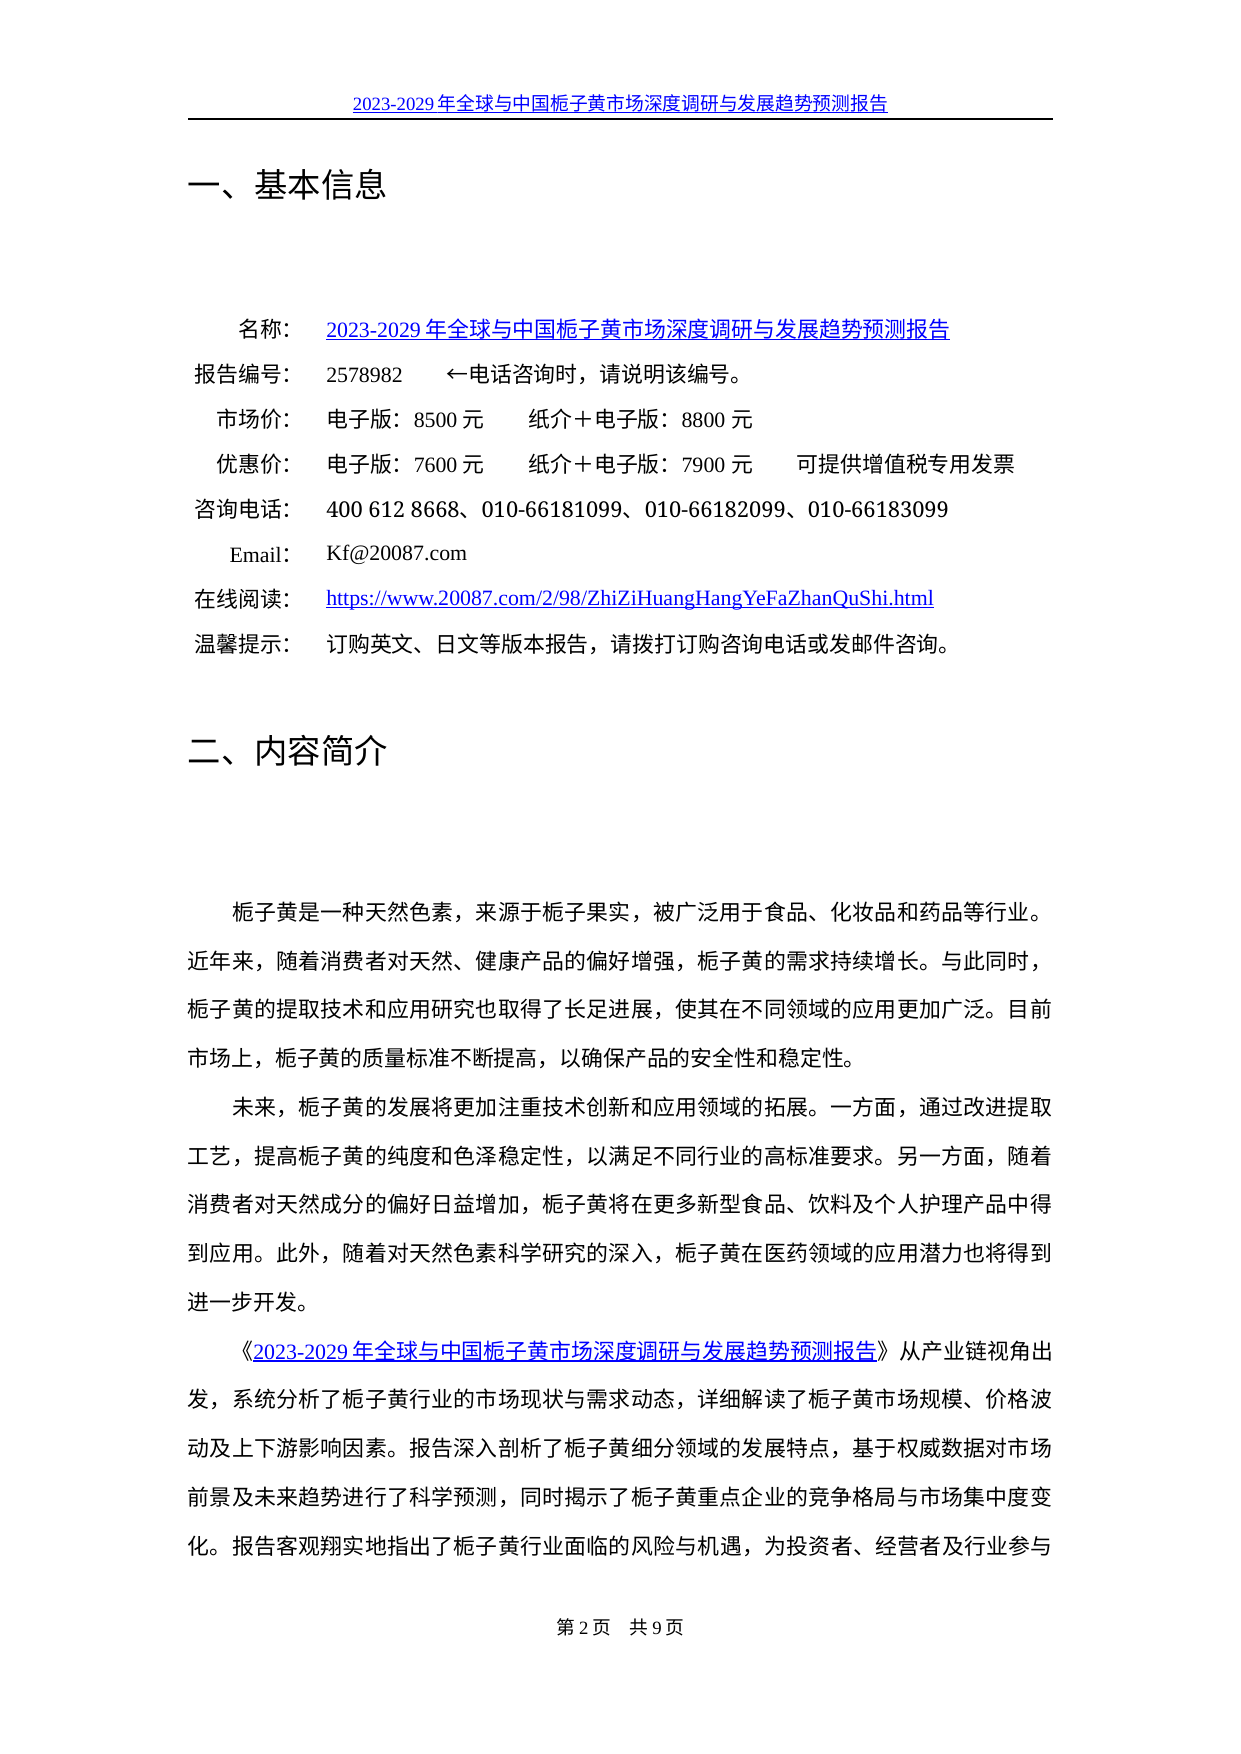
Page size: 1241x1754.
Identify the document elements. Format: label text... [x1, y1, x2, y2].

table_header 2023-2029年全球与中国栀子黄市场深度调研与发展趋势预测报告 [315, 312, 1073, 357]
table_cell 咨询电话： [167, 492, 315, 537]
table_cell 温馨提示： [167, 627, 315, 672]
table_cell Kf@20087.com [315, 537, 1073, 582]
table_header 名称： [167, 312, 315, 357]
table_cell 电子版：8500 元 纸介＋电子版：8800 元 [315, 402, 1073, 447]
table_cell 在线阅读： [167, 582, 315, 627]
title 二、内容简介 [187, 717, 1053, 782]
table_cell Email： [167, 537, 315, 582]
table_cell 电子版：7600 元 纸介＋电子版：7900 元 可提供增值税专用发票 [315, 447, 1073, 492]
table_cell 400 612 8668、010-66181099、010-66182099、010-66183099 [315, 492, 1073, 537]
table_cell 2578982 ←电话咨询时，请说明该编号。 [315, 357, 1073, 402]
title 一、基本信息 [187, 150, 1053, 215]
table_cell 报告编号： [167, 357, 315, 402]
table_cell 市场价： [167, 402, 315, 447]
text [187, 894, 1053, 1561]
table_cell 订购英文、日文等版本报告，请拨打订购咨询电话或发邮件咨询。 [315, 627, 1073, 672]
table_cell 优惠价： [167, 447, 315, 492]
table_cell [315, 582, 1073, 627]
